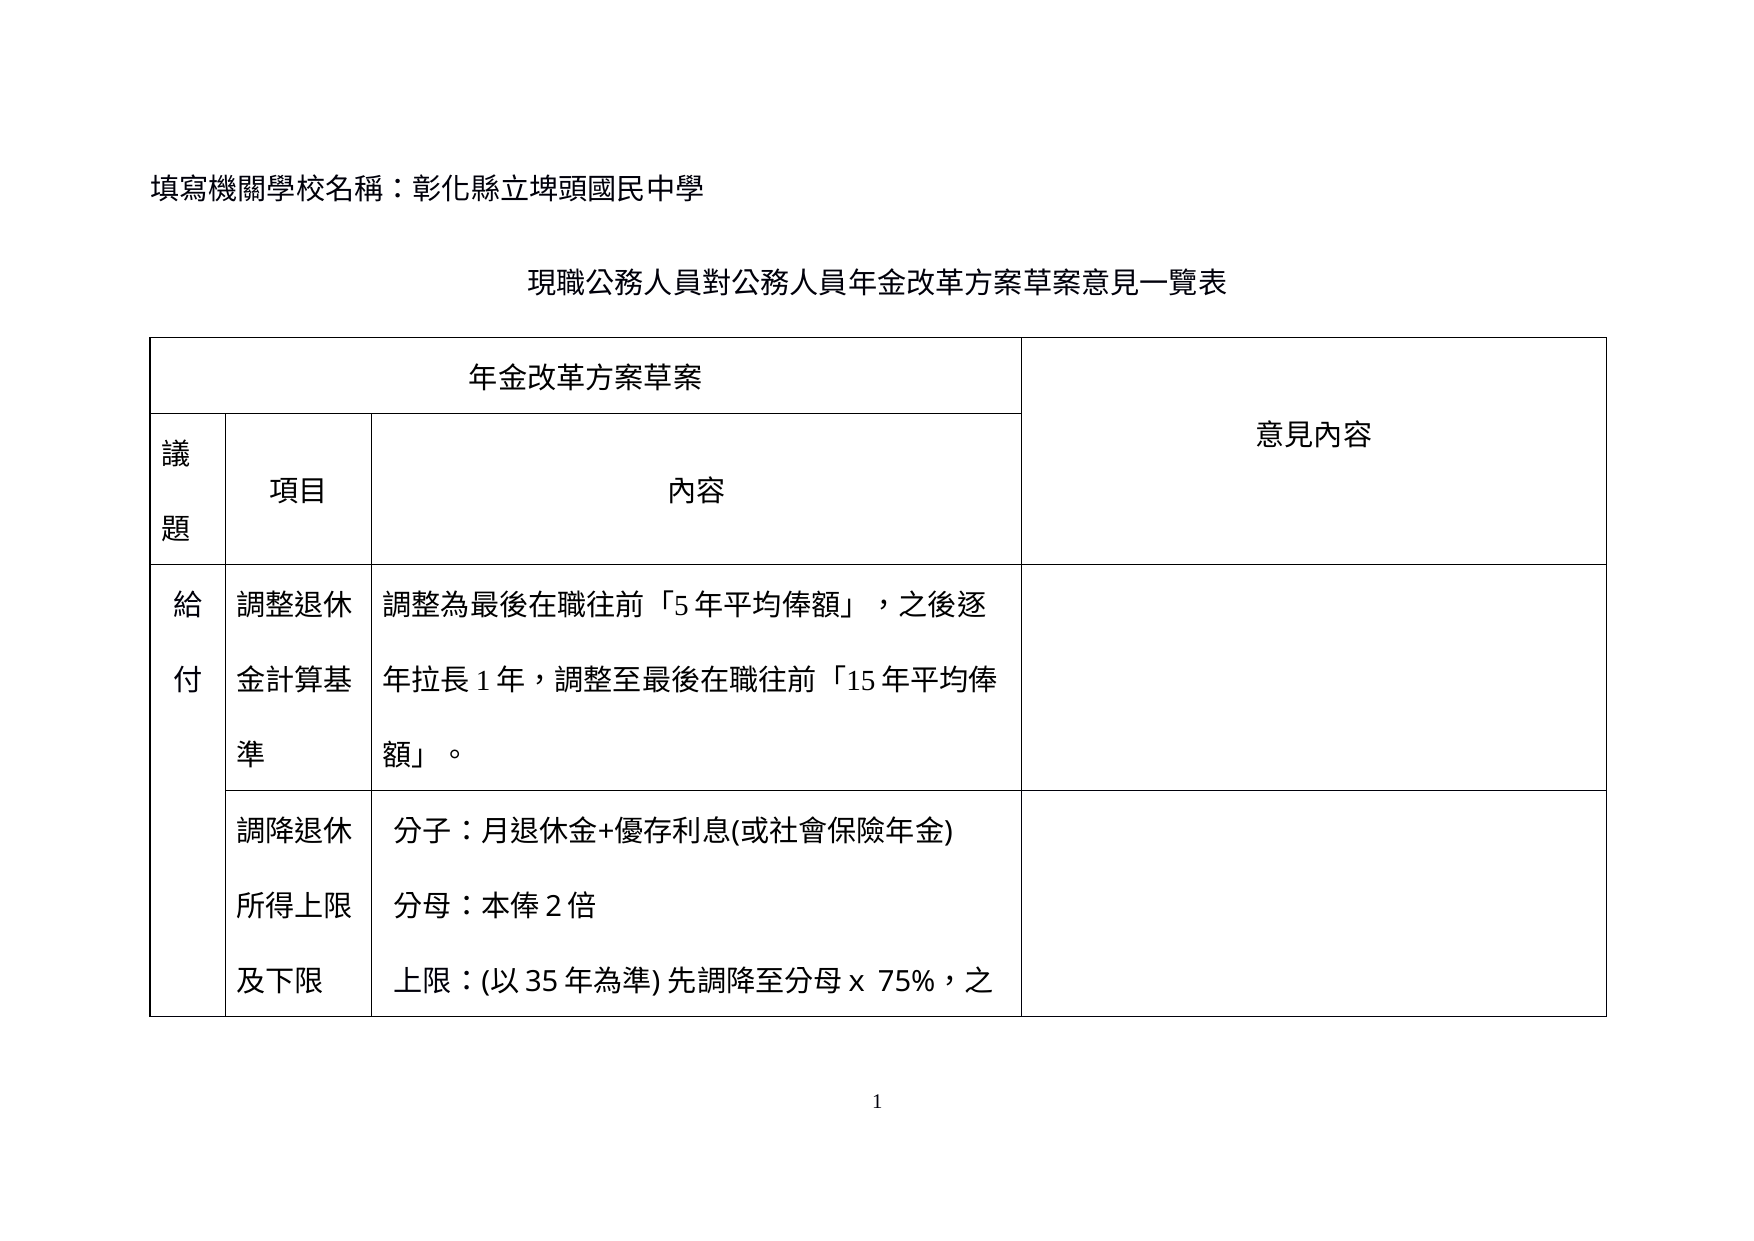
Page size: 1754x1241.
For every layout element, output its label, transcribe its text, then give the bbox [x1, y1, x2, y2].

table_cell 調整退休金計算基準 [226, 565, 371, 790]
table_cell 調整為最後在職往前「5年平均俸額」，之後逐年拉長1年，調整至最後在職往前「15年平均俸額」。 [372, 565, 1021, 790]
table_cell 項目 [226, 414, 371, 564]
table_cell 調降退休所得上限及下限 [226, 791, 371, 1016]
text 填寫機關學校名稱：彰化縣立埤頭國民中學 [150, 149, 1604, 224]
text 現職公務人員對公務人員年金改革方案草案意見一覽表 [150, 243, 1604, 318]
table_cell [1022, 791, 1606, 1016]
table_cell [372, 791, 1021, 1016]
table_header 意見內容 [1022, 338, 1606, 564]
table_cell 給付 [151, 565, 225, 1016]
table_cell [1022, 565, 1606, 790]
table_header 年金改革方案草案 [151, 338, 1021, 413]
table_cell 內容 [372, 414, 1021, 564]
table_cell 議題 [151, 414, 225, 564]
